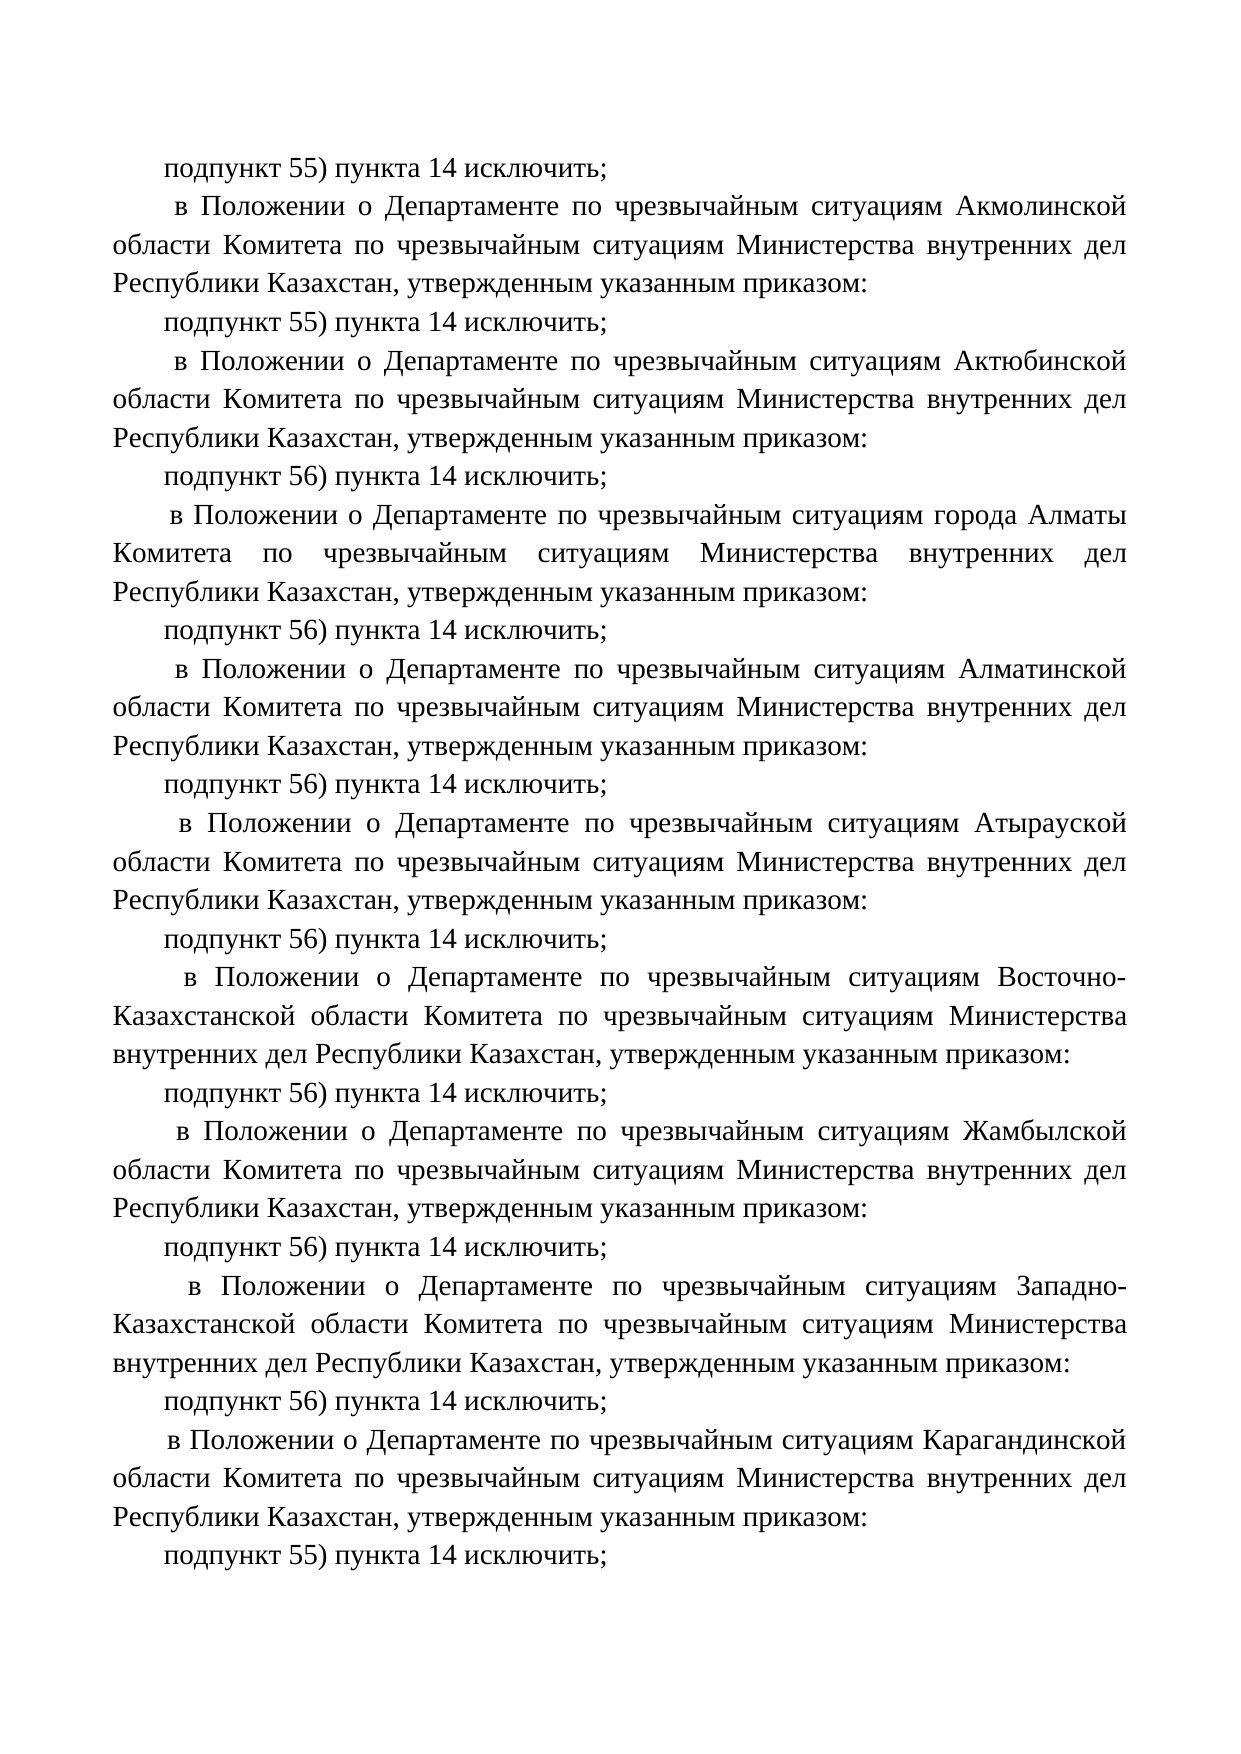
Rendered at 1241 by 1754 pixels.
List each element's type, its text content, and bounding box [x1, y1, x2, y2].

text в Положении о Департаменте по чрезвычайным ситуациям Актюбинской области Комитета по чрезвычайным ситуациям Министерства внутренних дел Республики Казахстан, утвержденным указанным приказом: [112, 343, 1128, 453]
text подпункт 56) пункта 14 исключить; [112, 767, 1128, 800]
text в Положении о Департаменте по чрезвычайным ситуациям Западно-Казахстанской области Комитета по чрезвычайным ситуациям Министерства внутренних дел Республики Казахстан, утвержденным указанным приказом: [112, 1268, 1128, 1378]
text в Положении о Департаменте по чрезвычайным ситуациям Восточно-Казахстанской области Комитета по чрезвычайным ситуациям Министерства внутренних дел Республики Казахстан, утвержденным указанным приказом: [112, 959, 1128, 1070]
text подпункт 56) пункта 14 исключить; [112, 1383, 1128, 1417]
text в Положении о Департаменте по чрезвычайным ситуациям Атырауской области Комитета по чрезвычайным ситуациям Министерства внутренних дел Республики Казахстан, утвержденным указанным приказом: [112, 805, 1128, 916]
text подпункт 55) пункта 14 исключить; [112, 1537, 1128, 1571]
text подпункт 55) пункта 14 исключить; [112, 150, 1128, 183]
text подпункт 56) пункта 14 исключить; [112, 921, 1128, 954]
text подпункт 55) пункта 14 исключить; [112, 304, 1128, 338]
text в Положении о Департаменте по чрезвычайным ситуациям Карагандинской области Комитета по чрезвычайным ситуациям Министерства внутренних дел Республики Казахстан, утвержденным указанным приказом: [112, 1422, 1128, 1532]
text подпункт 56) пункта 14 исключить; [112, 612, 1128, 646]
text в Положении о Департаменте по чрезвычайным ситуациям города Алматы Комитета по чрезвычайным ситуациям Министерства внутренних дел Республики Казахстан, утвержденным указанным приказом: [112, 497, 1128, 607]
text подпункт 56) пункта 14 исключить; [112, 458, 1128, 492]
text в Положении о Департаменте по чрезвычайным ситуациям Алматинской области Комитета по чрезвычайным ситуациям Министерства внутренних дел Республики Казахстан, утвержденным указанным приказом: [112, 651, 1128, 762]
text подпункт 56) пункта 14 исключить; [112, 1229, 1128, 1263]
text в Положении о Департаменте по чрезвычайным ситуациям Жамбылской области Комитета по чрезвычайным ситуациям Министерства внутренних дел Республики Казахстан, утвержденным указанным приказом: [112, 1113, 1128, 1224]
text в Положении о Департаменте по чрезвычайным ситуациям Акмолинской области Комитета по чрезвычайным ситуациям Министерства внутренних дел Республики Казахстан, утвержденным указанным приказом: [112, 188, 1128, 299]
text подпункт 56) пункта 14 исключить; [112, 1075, 1128, 1108]
